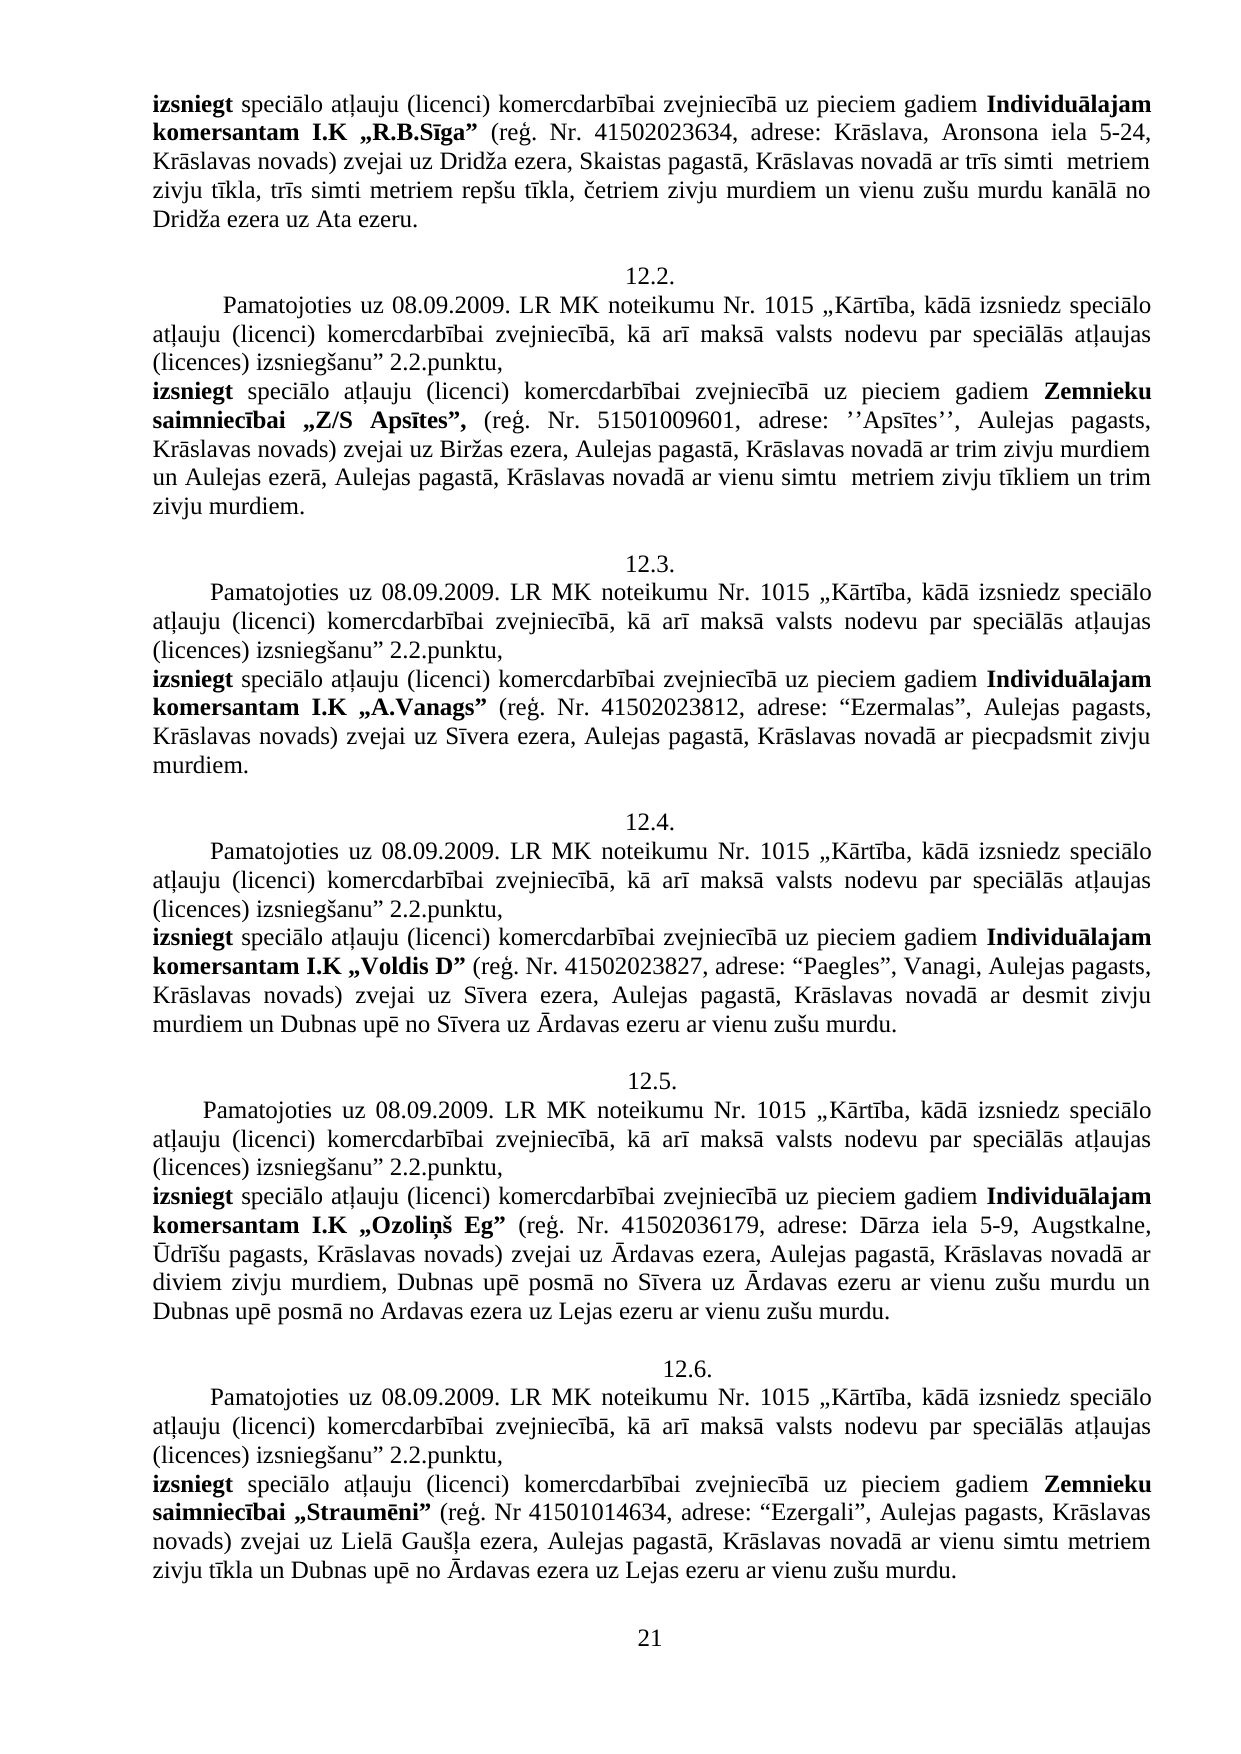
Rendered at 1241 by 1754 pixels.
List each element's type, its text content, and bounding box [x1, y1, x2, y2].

text izsniegt speciālo atļauju (licenci) komercdarbībai zvejniecībā uz pieciem gadiem Individuālajam komersantam I.K „R.B.Sīga” (reģ. Nr. 41502023634, adrese: Krāslava, Aronsona iela 5-24, Krāslavas novads) zvejai uz Dridža ezera, Skaistas pagastā, Krāslavas novadā ar trīs simti metriem zivju tīkla, trīs simti metriem repšu tīkla, četriem zivju murdiem un vienu zušu murdu kanālā no Dridža ezera uz Ata ezeru. [152, 89, 1152, 232]
text izsniegt speciālo atļauju (licenci) komercdarbībai zvejniecībā uz pieciem gadiem Individuālajam komersantam I.K „Ozoliņš Eg” (reģ. Nr. 41502036179, adrese: Dārza iela 5-9, Augstkalne, Ūdrīšu pagasts, Krāslavas novads) zvejai uz Ārdavas ezera, Aulejas pagastā, Krāslavas novadā ar diviem zivju murdiem, Dubnas upē posmā no Sīvera uz Ārdavas ezeru ar vienu zušu murdu un Dubnas upē posmā no Ardavas ezera uz Lejas ezeru ar vienu zušu murdu. [152, 1181, 1152, 1325]
text 12.5. [152, 1066, 1152, 1095]
text 12.2. [148, 261, 1152, 290]
text izsniegt speciālo atļauju (licenci) komercdarbībai zvejniecībā uz pieciem gadiem Individuālajam komersantam I.K „Voldis D” (reģ. Nr. 41502023827, adrese: “Paegles”, Vanagi, Aulejas pagasts, Krāslavas novads) zvejai uz Sīvera ezera, Aulejas pagastā, Krāslavas novadā ar desmit zivju murdiem un Dubnas upē no Sīvera uz Ārdavas ezeru ar vienu zušu murdu. [152, 922, 1152, 1037]
text izsniegt speciālo atļauju (licenci) komercdarbībai zvejniecībā uz pieciem gadiem Individuālajam komersantam I.K „A.Vanags” (reģ. Nr. 41502023812, adrese: “Ezermalas”, Aulejas pagasts, Krāslavas novads) zvejai uz Sīvera ezera, Aulejas pagastā, Krāslavas novadā ar piecpadsmit zivju murdiem. [152, 664, 1152, 779]
text 12.3. [148, 549, 1152, 577]
text izsniegt speciālo atļauju (licenci) komercdarbībai zvejniecībā uz pieciem gadiem Zemnieku saimniecībai „Z/S Apsītes”, (reģ. Nr. 51501009601, adrese: ’’Apsītes’’, Aulejas pagasts, Krāslavas novads) zvejai uz Biržas ezera, Aulejas pagastā, Krāslavas novadā ar trim zivju murdiem un Aulejas ezerā, Aulejas pagastā, Krāslavas novadā ar vienu simtu metriem zivju tīkliem un trim zivju murdiem. [152, 376, 1152, 520]
text izsniegt speciālo atļauju (licenci) komercdarbībai zvejniecībā uz pieciem gadiem Zemnieku saimniecībai „Straumēni” (reģ. Nr 41501014634, adrese: “Ezergali”, Aulejas pagasts, Krāslavas novads) zvejai uz Lielā Gaušļa ezera, Aulejas pagastā, Krāslavas novadā ar vienu simtu metriem zivju tīkla un Dubnas upē no Ārdavas ezera uz Lejas ezeru ar vienu zušu murdu. [152, 1469, 1152, 1584]
text 12.4. [148, 807, 1152, 836]
text 12.6. [148, 1354, 1152, 1382]
